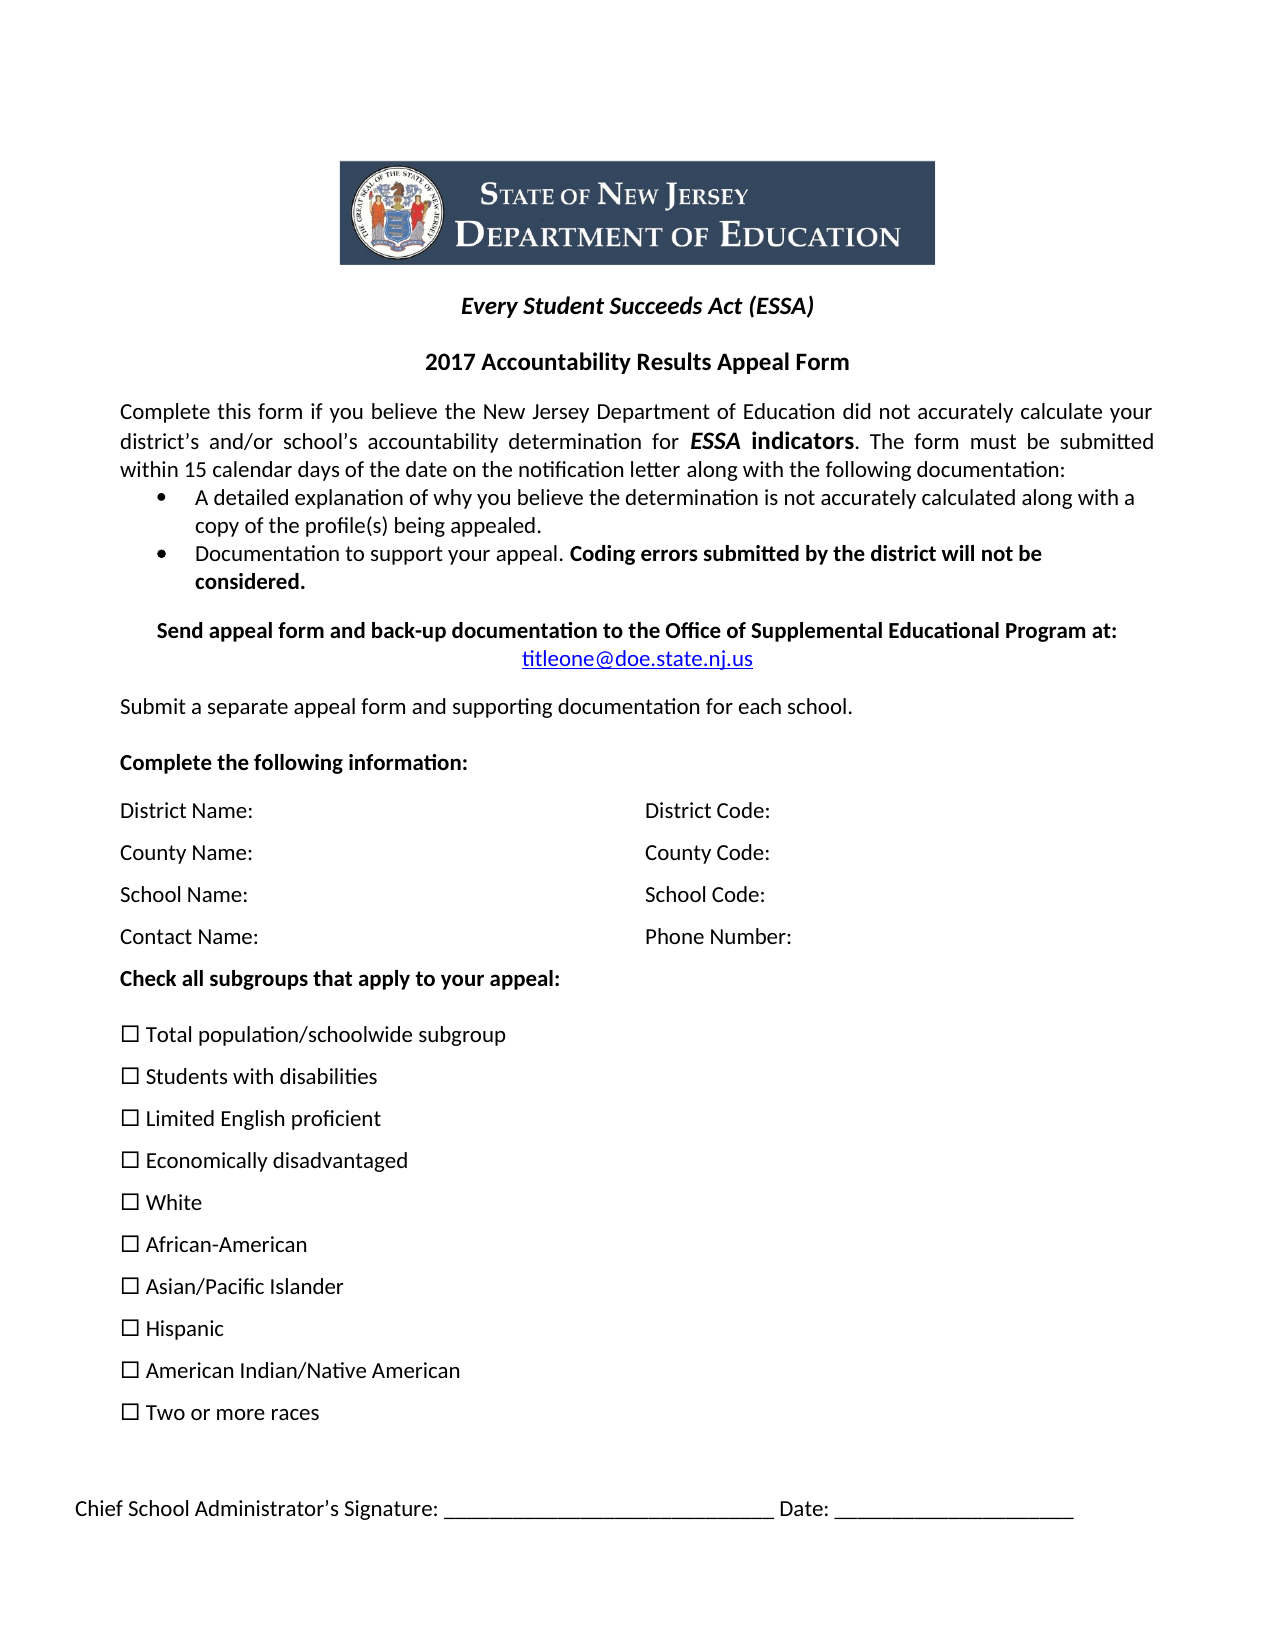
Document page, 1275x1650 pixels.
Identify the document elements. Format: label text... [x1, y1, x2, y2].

subtitle Every Student Succeeds Act (ESSA) [120, 291, 1155, 321]
text Two or more races [120, 1398, 1155, 1426]
text White [120, 1188, 1155, 1216]
text Asian/Pacific Islander [120, 1272, 1155, 1300]
text Complete the following information: [120, 748, 1155, 776]
text Hispanic [120, 1314, 1155, 1342]
text Students with disabilities [120, 1062, 1155, 1091]
picture [339, 160, 936, 266]
list A detailed explanation of why you believe the determination is not accurately calculated along with a copy of the profile(s) being appealed. [157, 483, 1155, 539]
list Documentation to support your appeal. Coding errors submitted by the district will not be considered. [157, 539, 1155, 596]
text Economically disadvantaged [120, 1146, 1155, 1174]
text Check all subgroups that apply to your appeal: [120, 964, 1155, 992]
text Limited English proficient [120, 1104, 1155, 1132]
text Total population/schoolwide subgroup [120, 1021, 1155, 1048]
subtitle 2017 Accountability Results Appeal Form [120, 346, 1155, 377]
text School Name: School Code: [120, 881, 1155, 908]
text Submit a separate appeal form and supporting documentation for each school. [120, 692, 1155, 720]
text Send appeal form and back-up documentation to the Office of Supplemental Educational Program at: [120, 616, 1155, 644]
text Chief School Administrator’s Signature: _____________________________ Date: _____________________ [75, 1494, 1155, 1522]
text American Indian/Native American [120, 1356, 1155, 1384]
text Contact Name: Phone Number: [120, 922, 1155, 951]
text Complete this form if you believe the New Jersey Department of Education did not accurately calculate your district’s and/or school’s accountability determination for ESSA indicators. The form must be submitted within 15 calendar days of the date on the notification letter along with the following documentation: [120, 397, 1155, 483]
text titleone@doe.state.nj.us [120, 644, 1155, 672]
text District Name: District Code: [120, 797, 1155, 824]
text County Name: County Code: [120, 838, 1155, 867]
text African-American [120, 1230, 1155, 1258]
